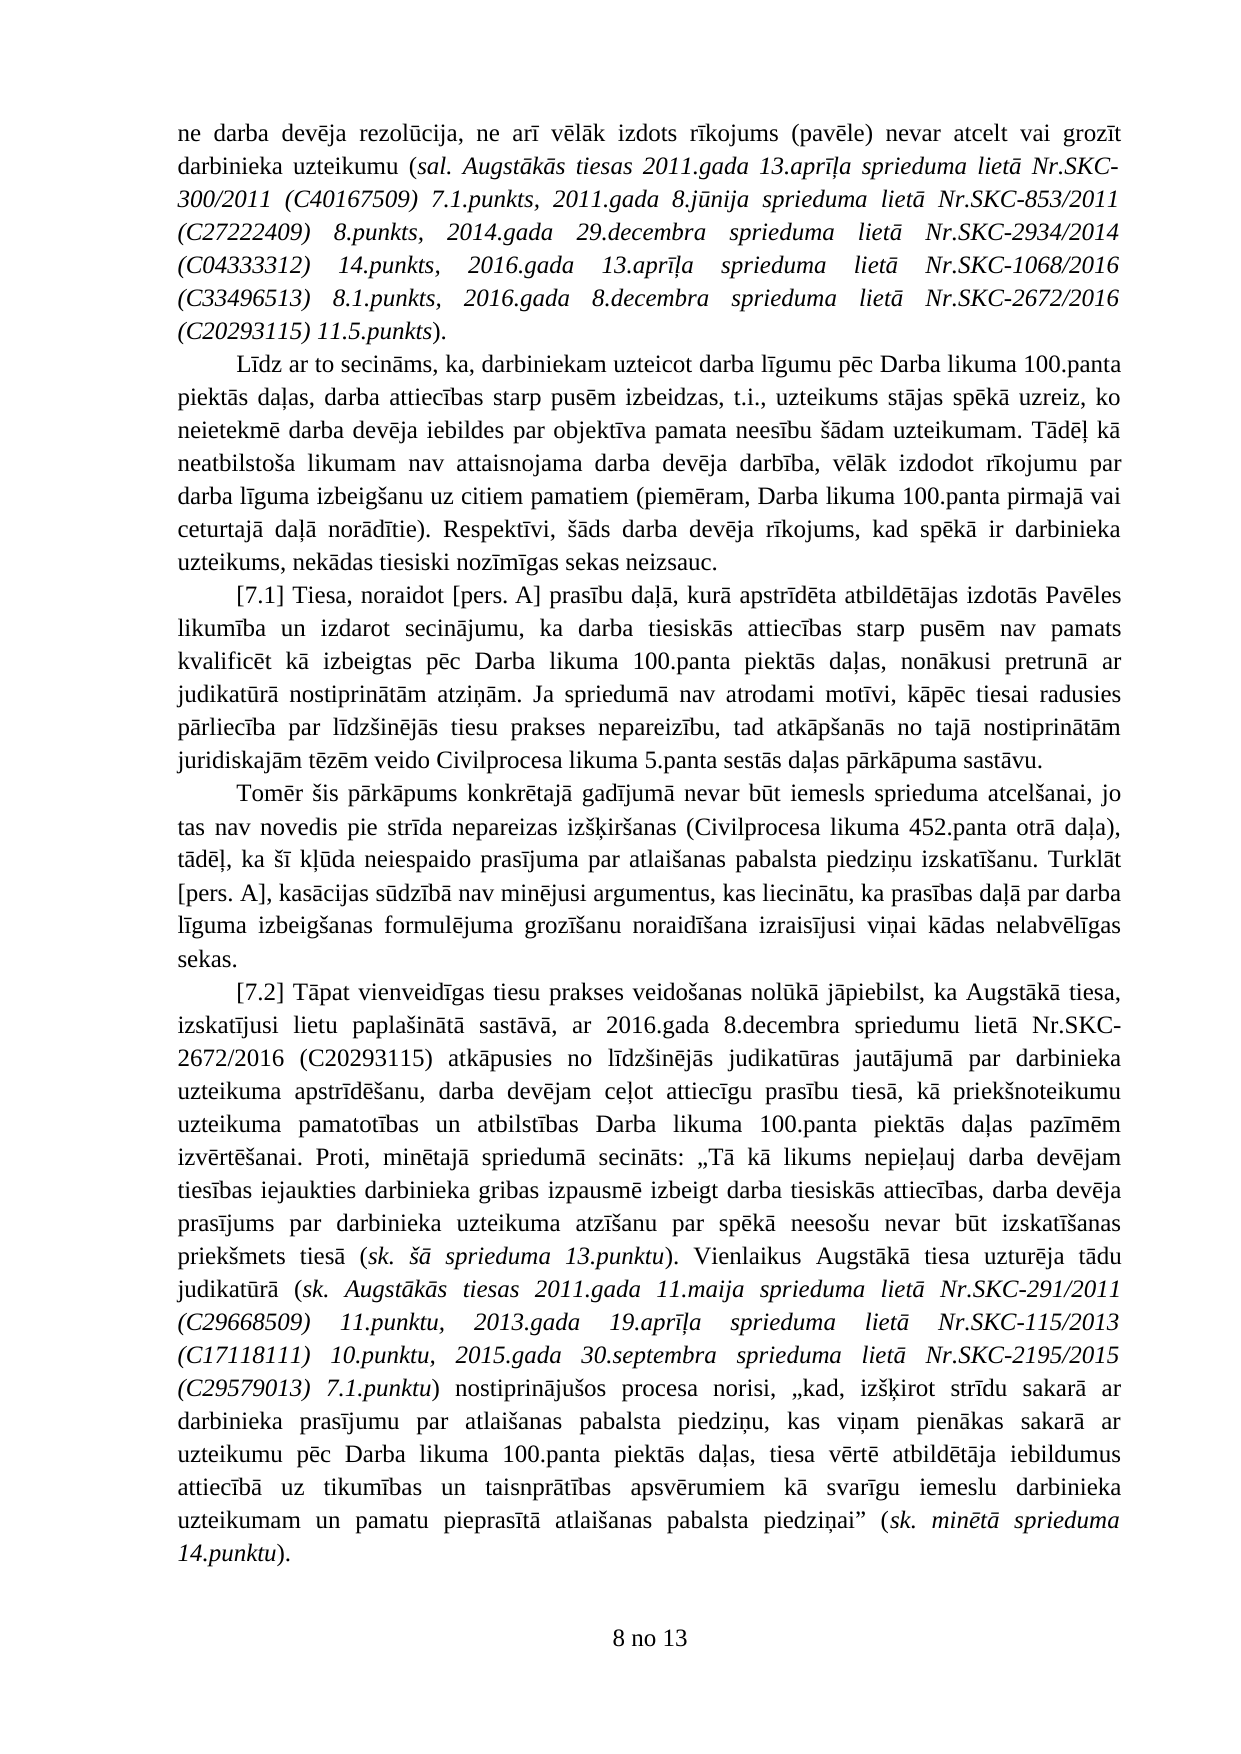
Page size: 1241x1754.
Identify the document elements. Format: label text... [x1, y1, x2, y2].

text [177, 118, 1122, 345]
text [7.1] Tiesa, noraidot [pers. A] prasību daļā, kurā apstrīdēta atbildētājas izdotās Pavēles likumība un izdarot secinājumu, ka darba tiesiskās attiecības starp pusēm nav pamats kvalificēt kā izbeigtas pēc Darba likuma 100.panta piektās daļas, nonākusi pretrunā ar judikatūrā nostiprinātām atziņām. Ja spriedumā nav atrodami motīvi, kāpēc tiesai radusies pārliecība par līdzšinējās tiesu prakses nepareizību, tad atkāpšanās no tajā nostiprinātām juridiskajām tēzēm veido Civilprocesa likuma 5.panta sestās daļas pārkāpuma sastāvu. [177, 580, 1122, 774]
text [7.2] Tāpat vienveidīgas tiesu prakses veidošanas nolūkā jāpiebilst, ka Augstākā tiesa, izskatījusi lietu paplašinātā sastāvā, ar 2016.gada 8.decembra spriedumu lietā Nr.SKC-2672/2016 (C20293115) atkāpusies no līdzšinējās judikatūras jautājumā par darbinieka uzteikuma apstrīdēšanu, darba devējam ceļot attiecīgu prasību tiesā, kā priekšnoteikumu uzteikuma pamatotības un atbilstības Darba likuma 100.panta piektās daļas pazīmēm izvērtēšanai. Proti, minētajā spriedumā secināts: „Tā kā likums nepieļauj darba devējam tiesības iejaukties darbinieka gribas izpausmē izbeigt darba tiesiskās attiecības, darba devēja prasījums par darbinieka uzteikuma atzīšanu par spēkā neesošu nevar būt izskatīšanas priekšmets tiesā (sk. šā sprieduma 13.punktu). Vienlaikus Augstākā tiesa uzturēja tādu judikatūrā (sk. Augstākās tiesas 2011.gada 11.maija sprieduma lietā Nr.SKC-291/2011 (C29668509) 11.punktu, 2013.gada 19.aprīļa sprieduma lietā Nr.SKC-115/2013 (C17118111) 10.punktu, 2015.gada 30.septembra sprieduma lietā Nr.SKC-2195/2015 (C29579013) 7.1.punktu) nostiprinājušos procesa norisi, „kad, izšķirot strīdu sakarā ar darbinieka prasījumu par atlaišanas pabalsta piedziņu, kas viņam pienākas sakarā ar uzteikumu pēc Darba likuma 100.panta piektās daļas, tiesa vērtē atbildētāja iebildumus attiecībā uz tikumības un taisnprātības apsvērumiem kā svarīgu iemeslu darbinieka uzteikumam un pamatu pieprasītā atlaišanas pabalsta piedziņai” (sk. minētā sprieduma 14.punktu). [177, 977, 1122, 1567]
text Tomēr šis pārkāpums konkrētajā gadījumā nevar būt iemesls sprieduma atcelšanai, jo tas nav novedis pie strīda nepareizas izšķiršanas (Civilprocesa likuma 452.panta otrā daļa), tādēļ, ka šī kļūda neiespaido prasījuma par atlaišanas pabalsta piedziņu izskatīšanu. Turklāt [pers. A], kasācijas sūdzībā nav minējusi argumentus, kas liecinātu, ka prasības daļā par darba līguma izbeigšanas formulējuma grozīšanu noraidīšana izraisījusi viņai kādas nelabvēlīgas sekas. [177, 778, 1122, 972]
text Līdz ar to secināms, ka, darbiniekam uzteicot darba līgumu pēc Darba likuma 100.panta piektās daļas, darba attiecības starp pusēm izbeidzas, t.i., uzteikums stājas spēkā uzreiz, ko neietekmē darba devēja iebildes par objektīva pamata neesību šādam uzteikumam. Tādēļ kā neatbilstoša likumam nav attaisnojama darba devēja darbība, vēlāk izdodot rīkojumu par darba līguma izbeigšanu uz citiem pamatiem (piemēram, Darba likuma 100.panta pirmajā vai ceturtajā daļā norādītie). Respektīvi, šāds darba devēja rīkojums, kad spēkā ir darbinieka uzteikums, nekādas tiesiski nozīmīgas sekas neizsauc. [177, 349, 1122, 576]
